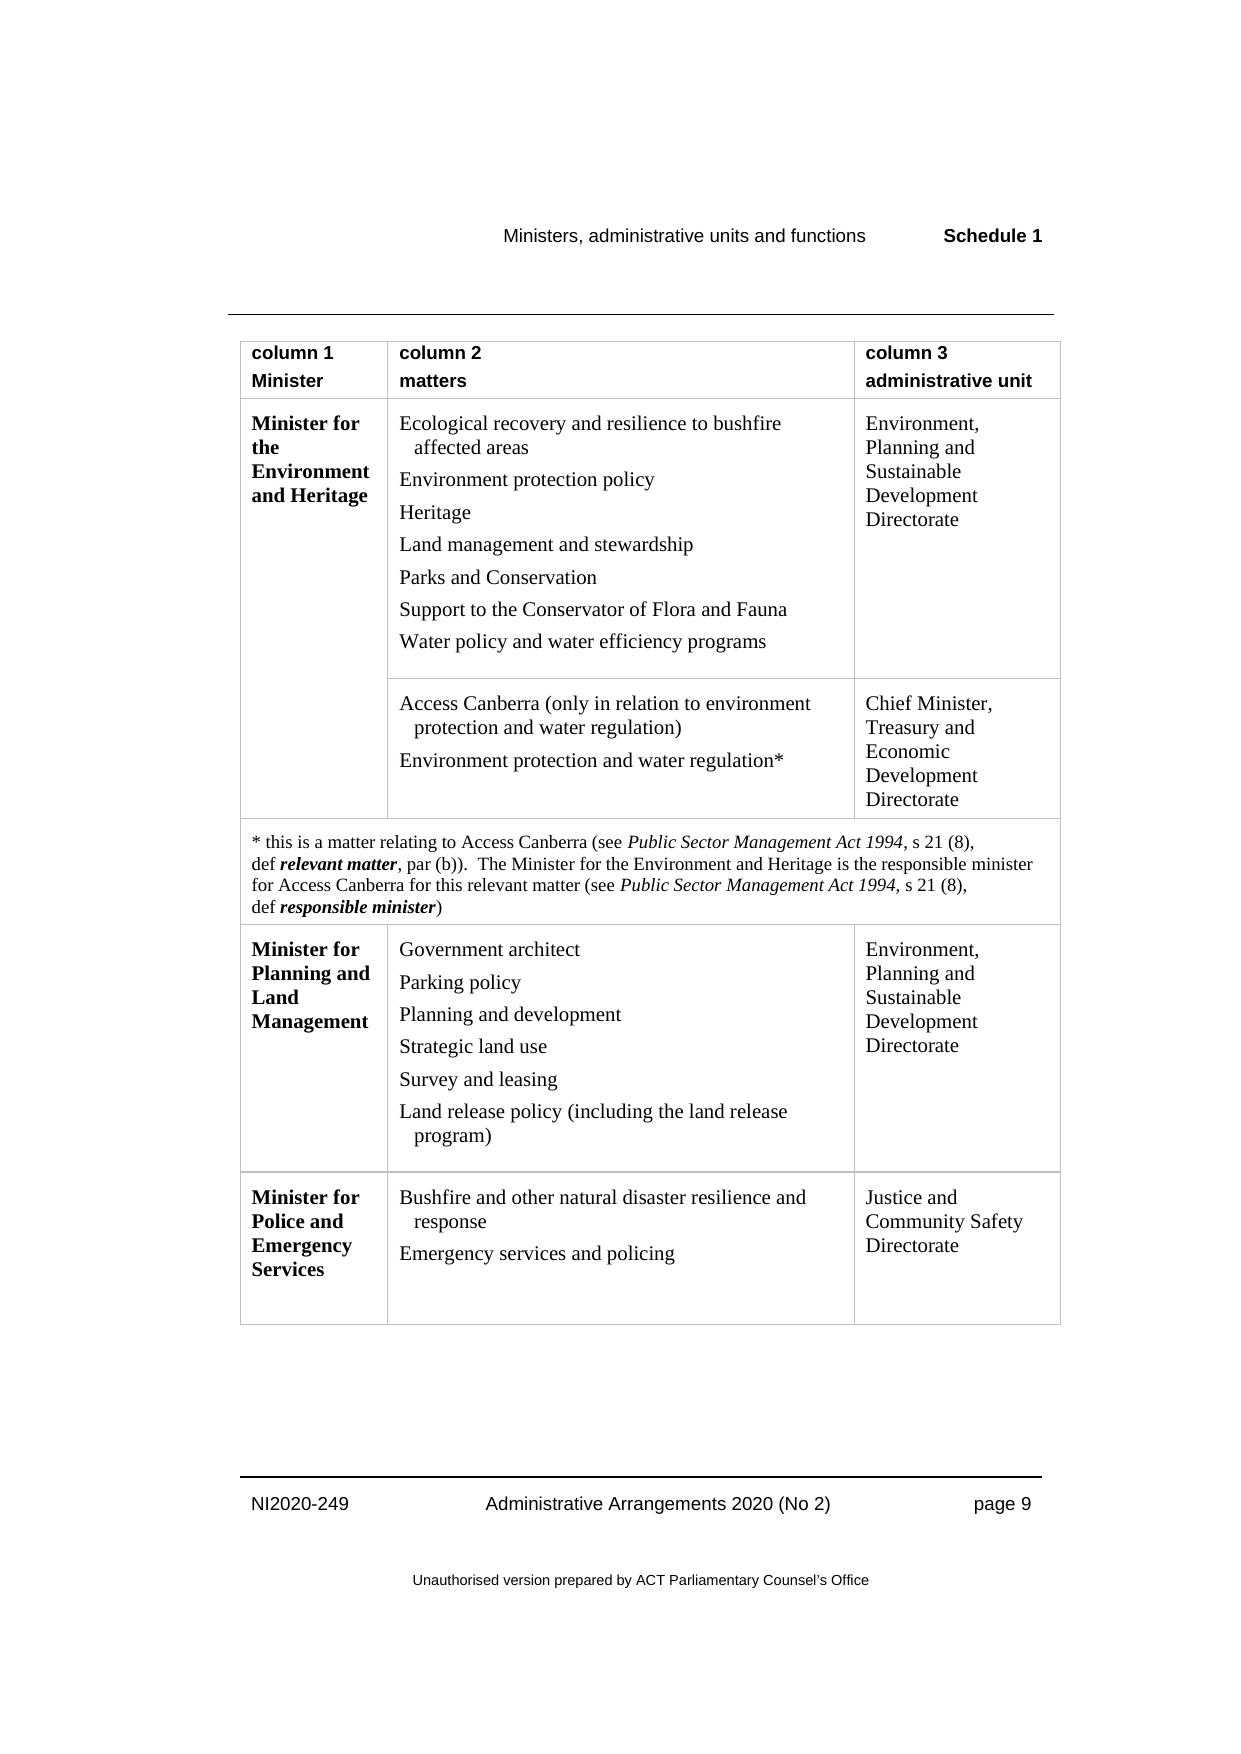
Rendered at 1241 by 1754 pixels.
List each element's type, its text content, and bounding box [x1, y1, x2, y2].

table_cell Chief Minister, Treasury and Economic Development Directorate [855, 679, 1060, 818]
table_cell Access Canberra (only in relation to environment protection and water regulation) Environment protection and water regulation* [388, 679, 854, 818]
table_cell Justice and Community Safety Directorate [855, 1173, 1060, 1324]
table_cell Minister for Police and Emergency Services [241, 1173, 387, 1324]
table_cell Minister for Planning and Land Management [241, 925, 387, 1171]
table_header column 1 Minister [241, 342, 387, 397]
table_cell Bushfire and other natural disaster resilience and response Emergency services and policing [388, 1173, 854, 1324]
table_header column 2 matters [388, 342, 854, 397]
table_cell Environment, Planning and Sustainable Development Directorate [855, 399, 1060, 677]
table_cell Minister for the Environment and Heritage [241, 399, 387, 818]
table_cell Government architect Parking policy Planning and development Strategic land use Survey and leasing Land release policy (including the land release program) [388, 925, 854, 1171]
table_cell * this is a matter relating to Access Canberra (see Public Sector Management Act 1994, s 21 (8), def relevant matter, par (b)). The Minister for the Environment and Heritage is the responsible minister for Access Canberra for this relevant matter (see Public Sector Management Act 1994, s 21 (8), def responsible minister) [241, 819, 1060, 924]
table_cell Ecological recovery and resilience to bushfire affected areas Environment protection policy Heritage Land management and stewardship Parks and Conservation Support to the Conservator of Flora and Fauna Water policy and water efficiency programs [388, 399, 854, 677]
table_header column 3 administrative unit [855, 342, 1060, 397]
table_cell Environment, Planning and Sustainable Development Directorate [855, 925, 1060, 1171]
